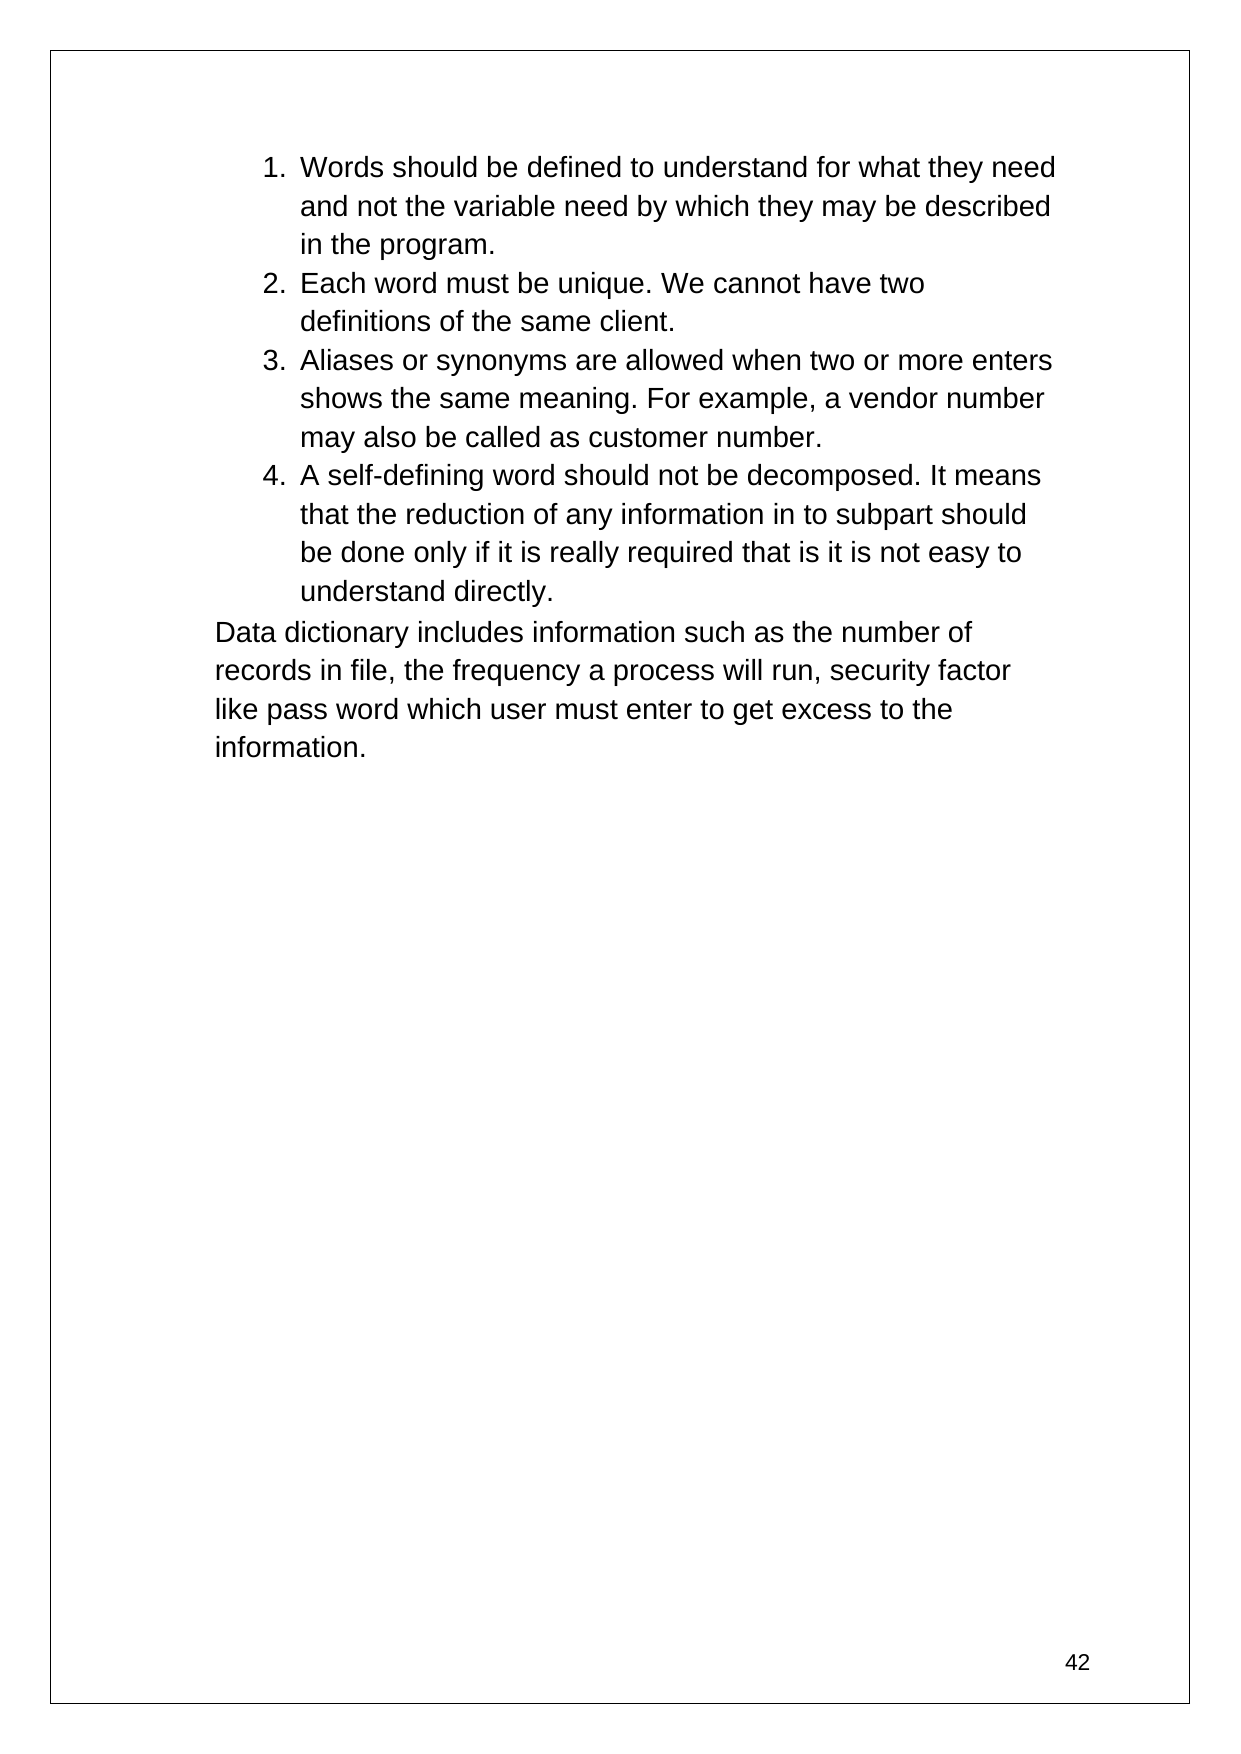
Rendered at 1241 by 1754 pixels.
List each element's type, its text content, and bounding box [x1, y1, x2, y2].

list Aliases or synonyms are allowed when two or more enters shows the same meaning. For example, a vendor number may also be called as customer number. [262, 343, 1063, 453]
list Each word must be unique. We cannot have two definitions of the same client. [262, 266, 1063, 338]
list A self-defining word should not be decomposed. It means that the reduction of any information in to subpart should be done only if it is really required that is it is not easy to understand directly. [262, 458, 1063, 607]
list Words should be defined to understand for what they need and not the variable need by which they may be described in the program. [262, 150, 1063, 261]
text Data dictionary includes information such as the number of records in file, the frequency a process will run, security factor like pass word which user must enter to get excess to the information. [214, 614, 1063, 764]
